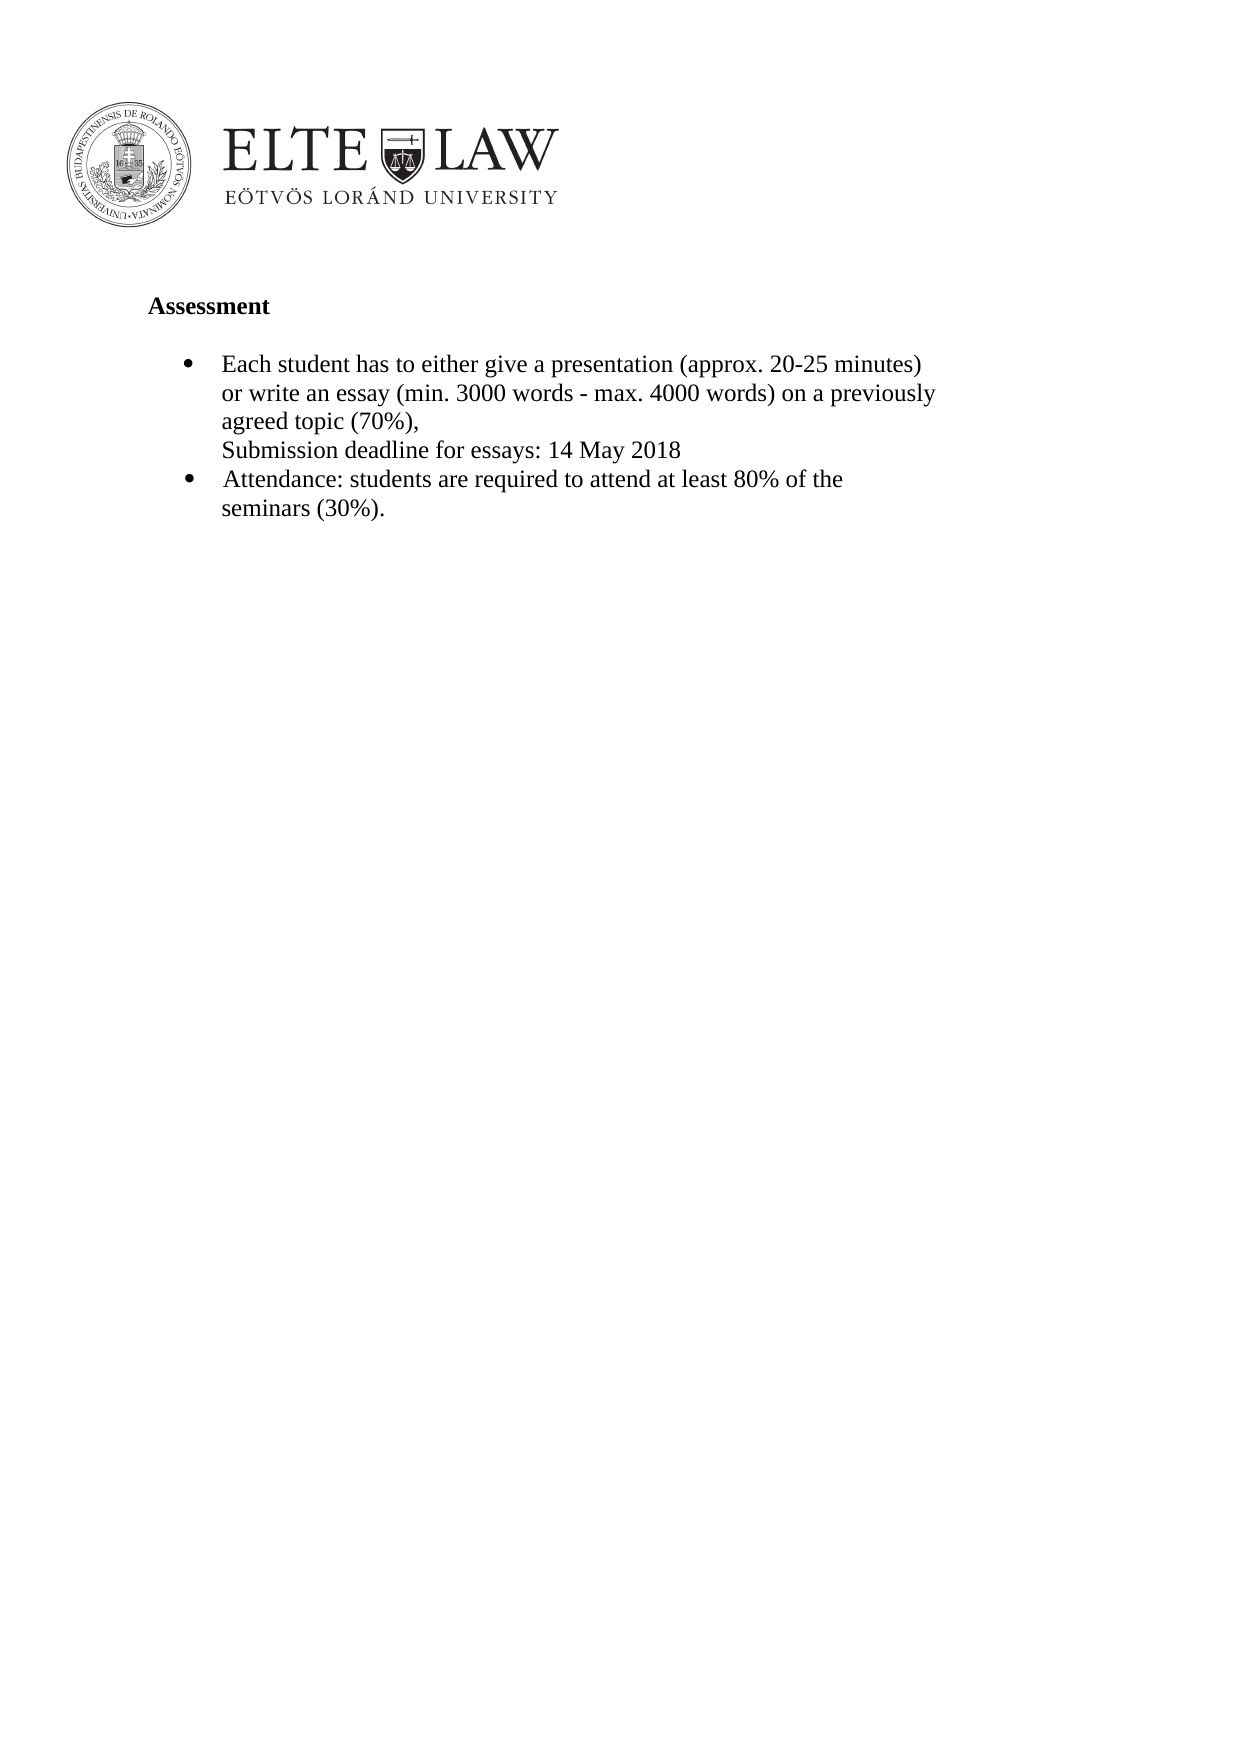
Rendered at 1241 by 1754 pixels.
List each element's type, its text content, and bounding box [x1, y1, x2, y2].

picture [51, 92, 564, 232]
text or write an essay (min. 3000 words - max. 4000 words) on a previously [221, 378, 1093, 406]
text agreed topic (70%), [148, 406, 1093, 435]
text Submission deadline for essays: 14 May 2018 [148, 435, 1093, 464]
text Assessment [148, 291, 1093, 320]
list Attendance: students are required to attend at least 80% of the [185, 464, 1093, 493]
text seminars (30%). [148, 493, 1093, 521]
list Each student has to either give a presentation (approx. 20-25 minutes) [184, 349, 1093, 378]
